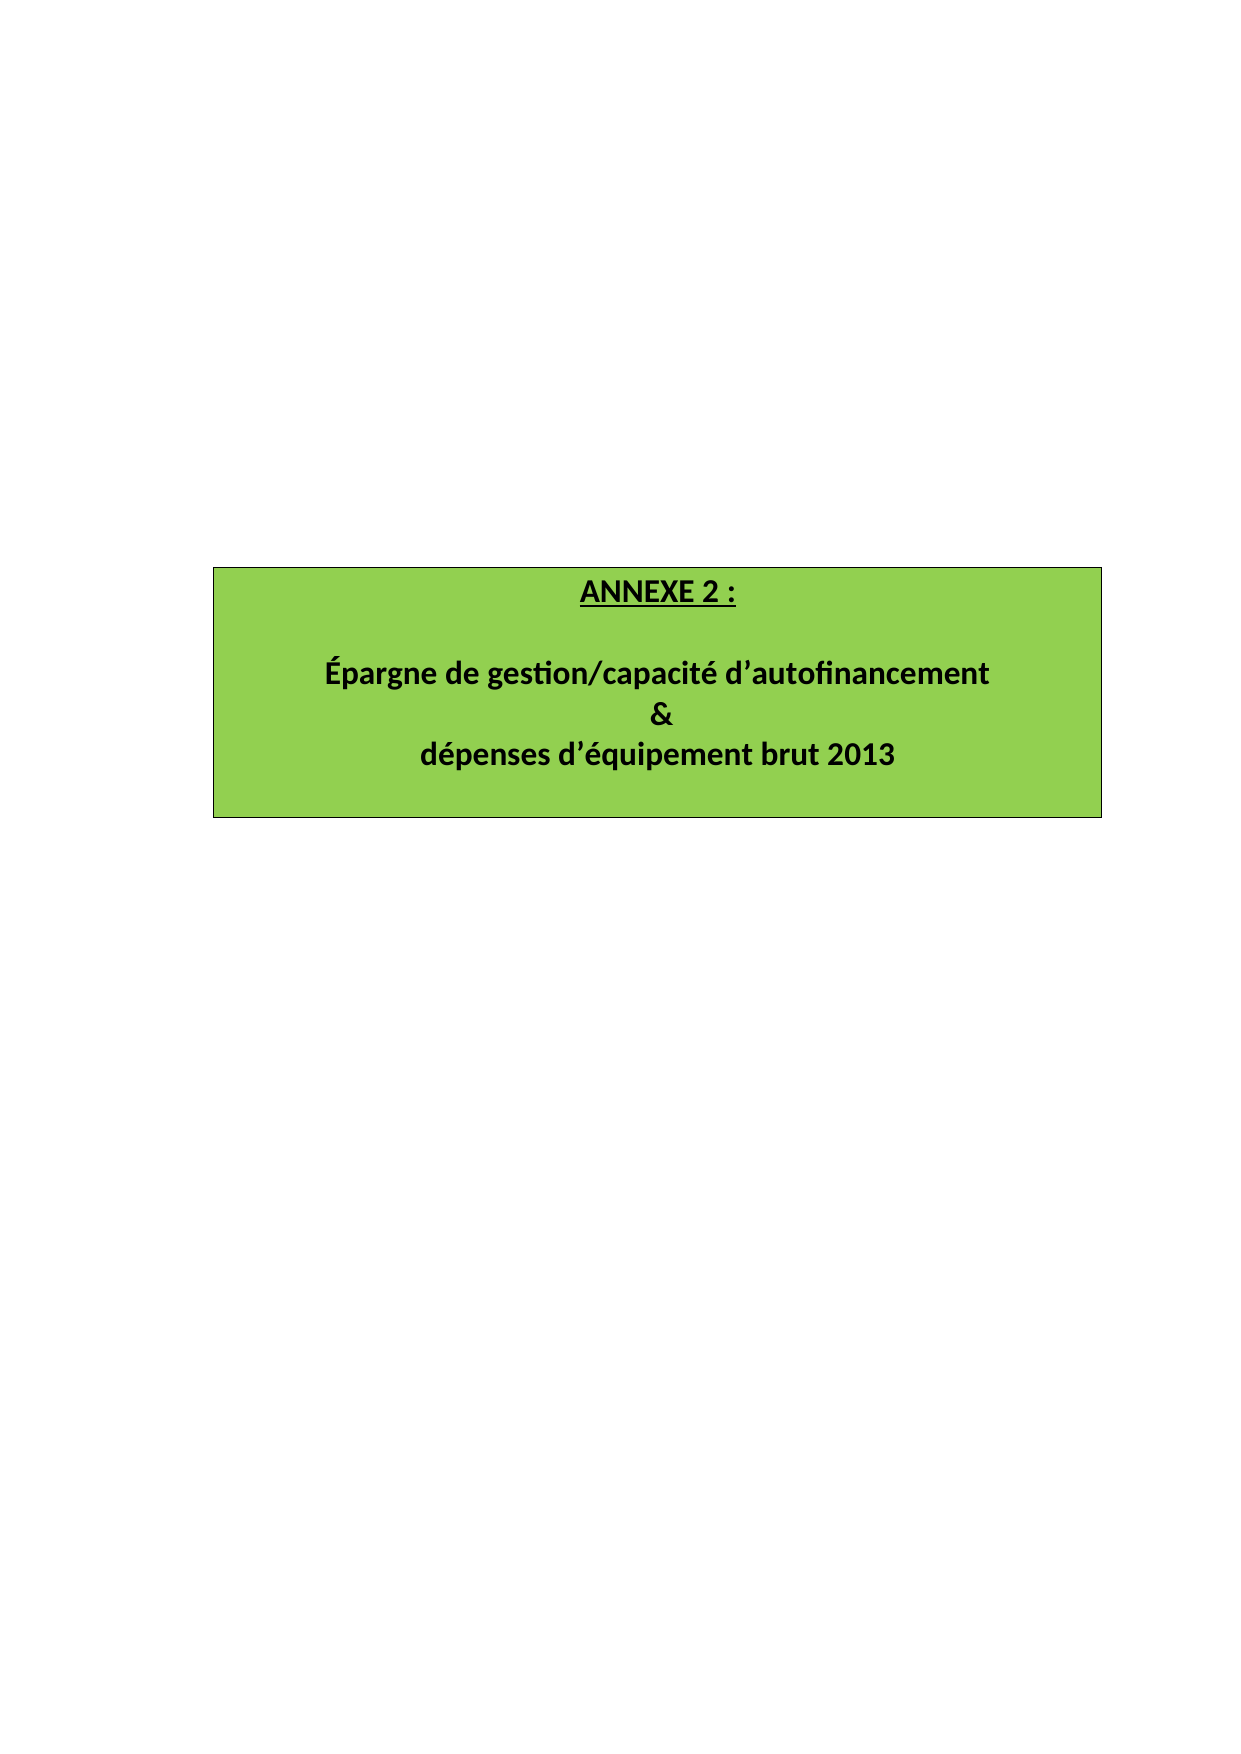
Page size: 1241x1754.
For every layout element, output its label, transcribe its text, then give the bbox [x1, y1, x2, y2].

list ANNEXE 2 : [214, 568, 1101, 608]
list & [214, 689, 1101, 730]
list Épargne de gestion/capacité d’autofinancement [214, 649, 1101, 689]
list dépenses d’équipement brut 2013 [214, 730, 1101, 771]
